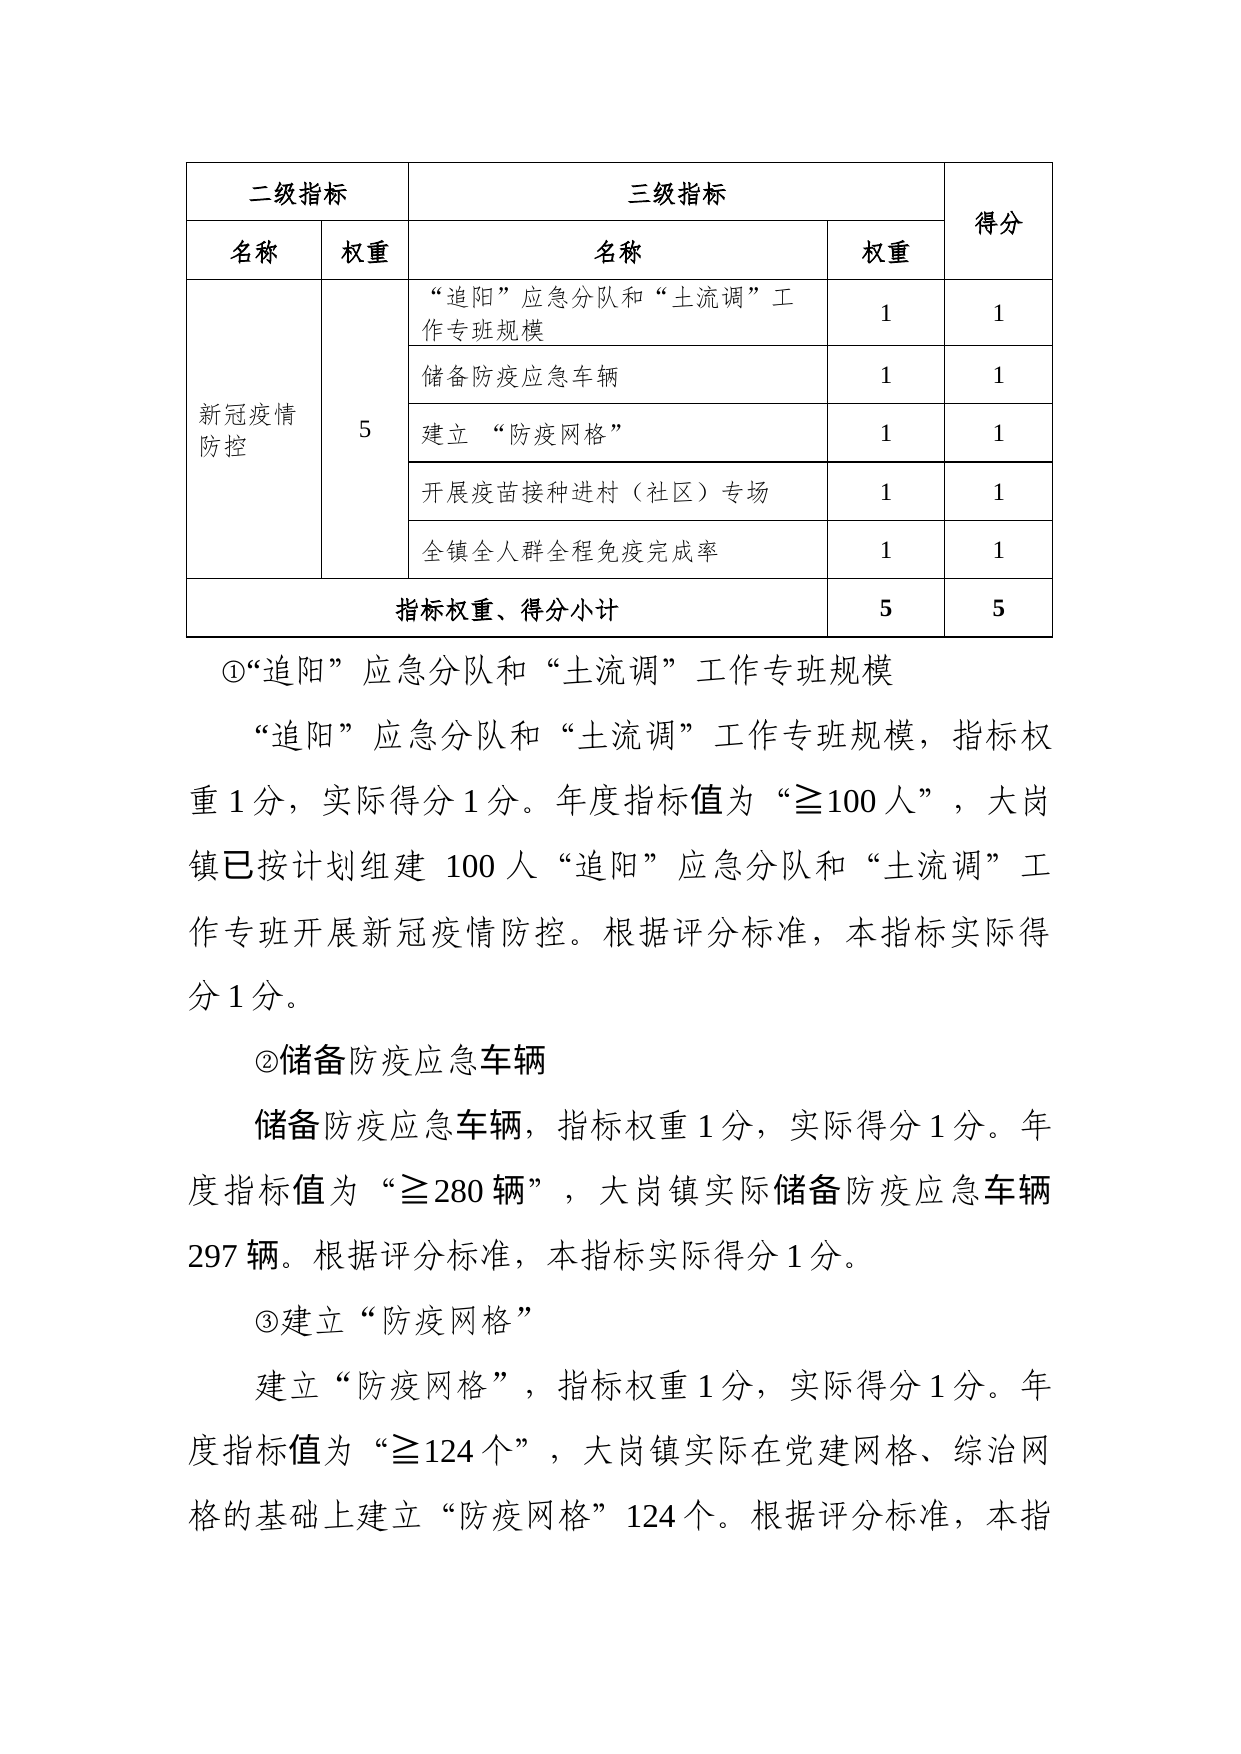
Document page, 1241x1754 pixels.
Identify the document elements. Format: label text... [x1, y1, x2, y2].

table_header 二级指标 [187, 163, 408, 220]
table_cell 5 [828, 579, 944, 636]
table_cell 1 [828, 521, 944, 578]
table_cell 1 [828, 346, 944, 403]
table_cell 1 [828, 404, 944, 461]
table_cell 5 [322, 280, 408, 578]
table_header 三级指标 [409, 163, 944, 220]
table_cell 1 [945, 404, 1052, 461]
table_cell 名称 [409, 221, 827, 279]
table_cell 5 [945, 579, 1052, 636]
list ①“追阳”应急分队和“土流调”工作专班规模 [187, 638, 1053, 702]
list ②储备防疫应急车辆 [187, 1027, 1053, 1092]
list 储备防疫应急车辆，指标权重1分，实际得分1分。年度指标值为“≧280辆”，大岗镇实际储备防疫应急车辆297 辆。根据评分标准，本指标实际得分1分。 [187, 1092, 1053, 1287]
table_cell 建立 “防疫网格” [409, 404, 827, 461]
table_cell 新冠疫情防控 [187, 280, 321, 578]
table_cell 全镇全人群全程免疫完成率 [409, 521, 827, 578]
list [187, 1352, 1053, 1547]
list “追阳”应急分队和“土流调”工作专班规模，指标权重1分，实际得分1分。年度指标值为“≧100人”，大岗镇已按计划组建 100 人“追阳”应急分队和“土流调”工作专班开展新冠疫情防控。根据评分标准，本指标实际得分1分。 [187, 702, 1053, 1027]
table_cell “追阳”应急分队和“土流调”工作专班规模 [409, 280, 827, 345]
table_cell 1 [828, 463, 944, 520]
table_cell 储备防疫应急车辆 [409, 346, 827, 403]
list ③建立“防疫网格” [187, 1287, 1053, 1352]
table_cell 1 [945, 346, 1052, 403]
table_cell 权重 [322, 221, 408, 279]
table_cell 1 [945, 280, 1052, 345]
table_cell 名称 [187, 221, 321, 279]
table_cell 1 [828, 280, 944, 345]
table_header 得分 [945, 163, 1052, 279]
table_cell 1 [945, 463, 1052, 520]
table_cell 1 [945, 521, 1052, 578]
table_cell 权重 [828, 221, 944, 279]
table_cell 指标权重、得分小计 [187, 579, 827, 636]
table_cell 开展疫苗接种进村（社区）专场 [409, 463, 827, 520]
